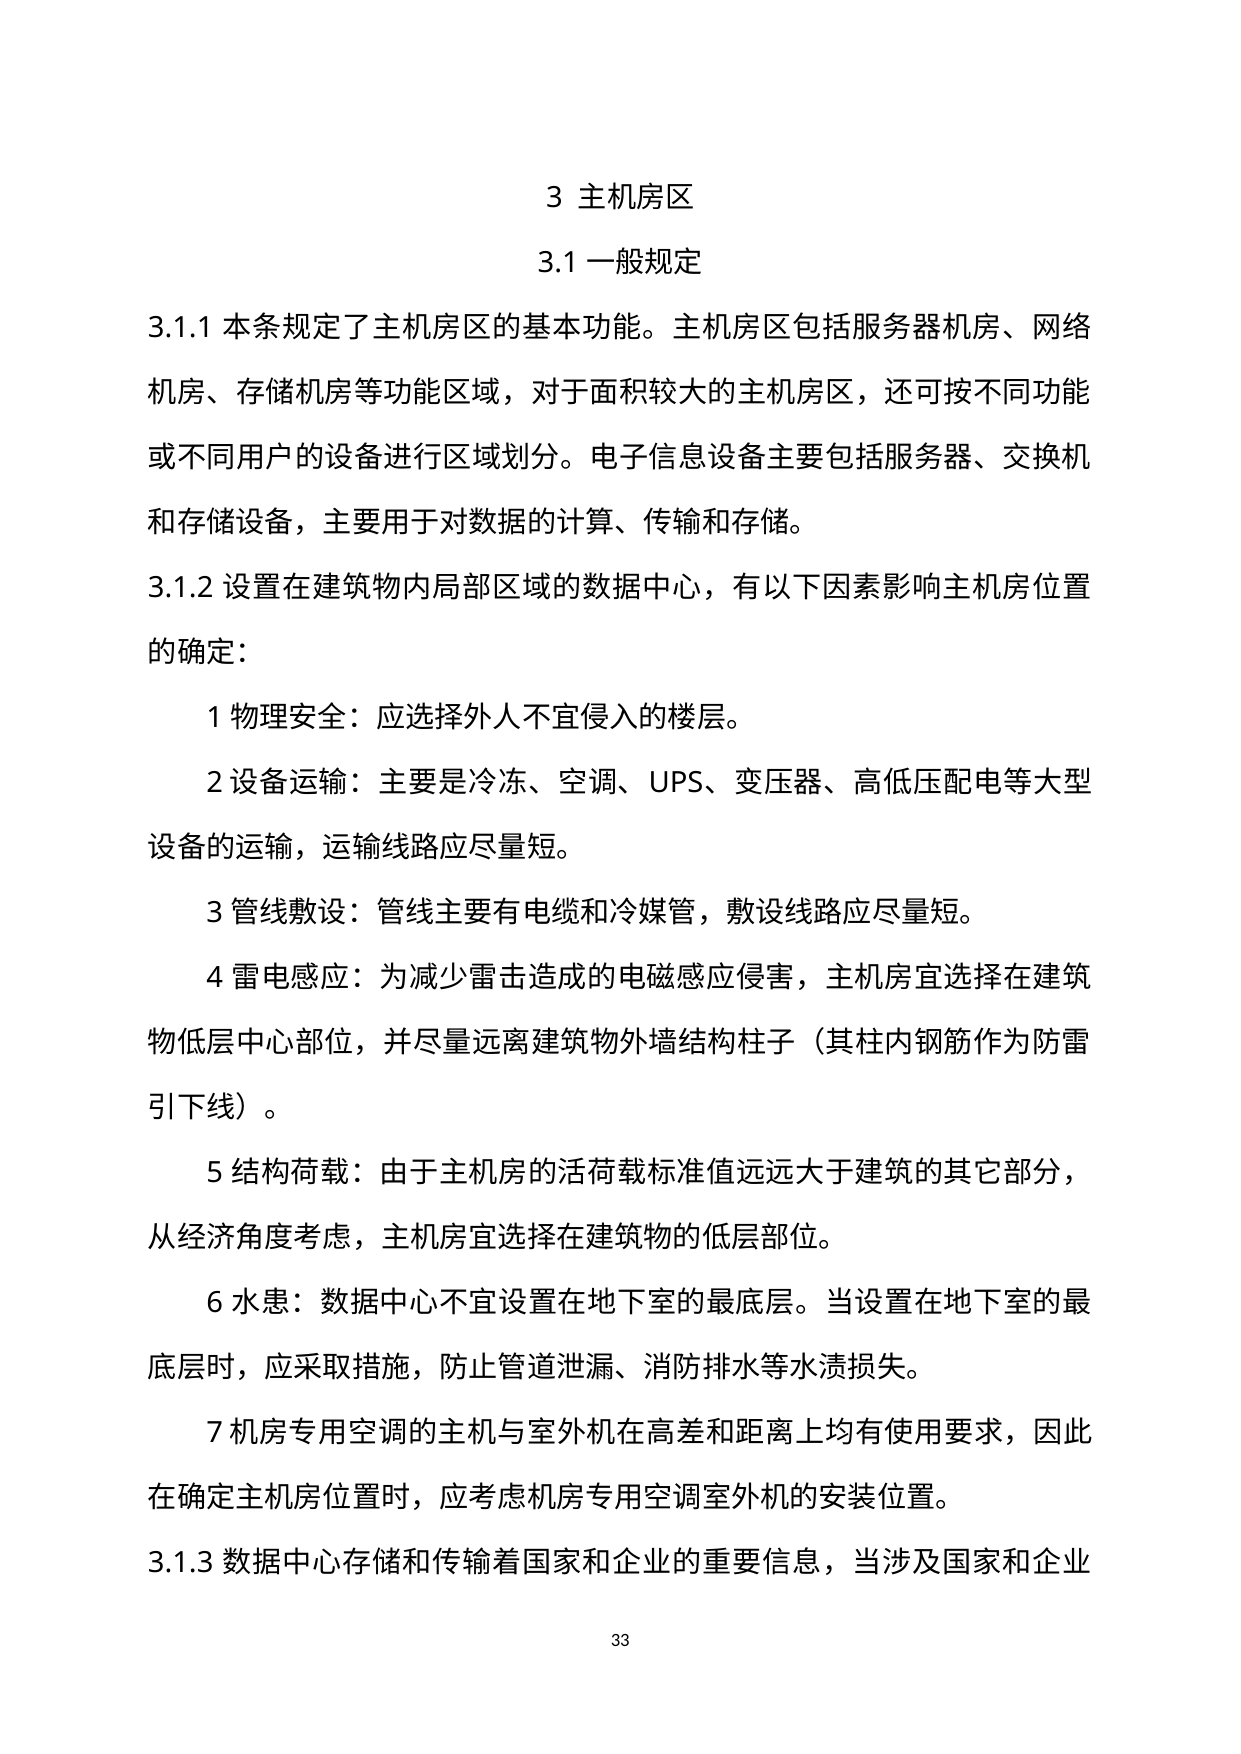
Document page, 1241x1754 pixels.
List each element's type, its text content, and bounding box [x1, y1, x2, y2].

text 2设备运输：主要是冷冻、空调、UPS、变压器、高低压配电等大型设备的运输，运输线路应尽量短。 [148, 747, 1093, 877]
text 5 结构荷载：由于主机房的活荷载标准值远远大于建筑的其它部分，从经济角度考虑，主机房宜选择在建筑物的低层部位。 [148, 1137, 1093, 1267]
text 3.1 一般规定 [148, 227, 1093, 292]
text 3.1.2 设置在建筑物内局部区域的数据中心，有以下因素影响主机房位置的确定： [148, 552, 1093, 682]
text 6 水患：数据中心不宜设置在地下室的最底层。当设置在地下室的最底层时，应采取措施，防止管道泄漏、消防排水等水渍损失。 [148, 1267, 1093, 1397]
text 3 管线敷设：管线主要有电缆和冷媒管，敷设线路应尽量短。 [148, 877, 1093, 942]
text 4 雷电感应：为减少雷击造成的电磁感应侵害，主机房宜选择在建筑物低层中心部位，并尽量远离建筑物外墙结构柱子（其柱内钢筋作为防雷引下线）。 [148, 942, 1093, 1137]
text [148, 1527, 1093, 1592]
text 3 主机房区 [148, 162, 1093, 227]
text 1 物理安全：应选择外人不宜侵入的楼层。 [148, 682, 1093, 747]
text 3.1.1 本条规定了主机房区的基本功能。主机房区包括服务器机房、网络机房、存储机房等功能区域，对于面积较大的主机房区，还可按不同功能或不同用户的设备进行区域划分。电子信息设备主要包括服务器、交换机和存储设备，主要用于对数据的计算、传输和存储。 [148, 292, 1093, 552]
text 7机房专用空调的主机与室外机在高差和距离上均有使用要求，因此在确定主机房位置时，应考虑机房专用空调室外机的安装位置。 [148, 1397, 1093, 1527]
